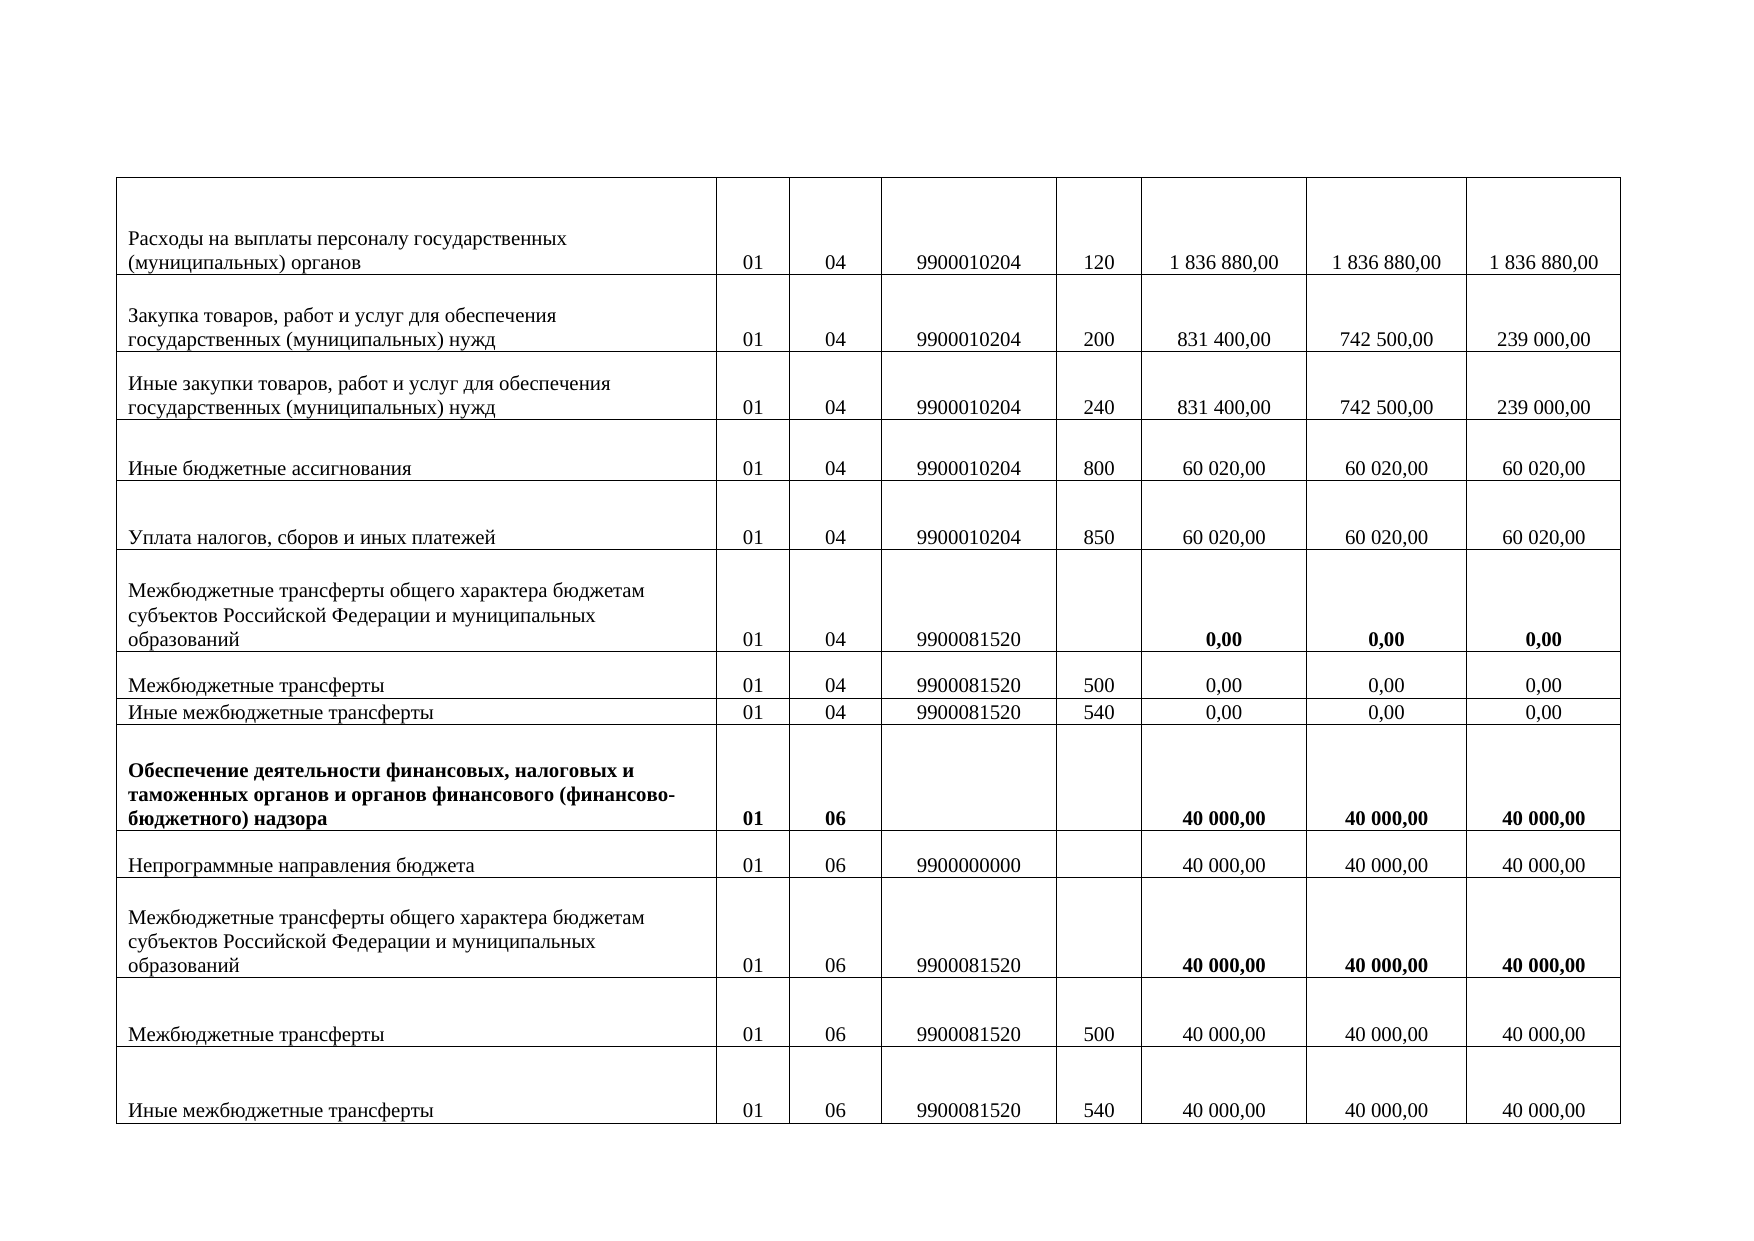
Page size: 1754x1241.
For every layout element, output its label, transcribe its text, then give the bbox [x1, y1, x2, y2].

table_cell 60 020,00 [1142, 481, 1306, 549]
table_cell 60 020,00 [1142, 420, 1306, 480]
table_cell 540 [1057, 1047, 1141, 1122]
table_cell 0,00 [1142, 652, 1306, 697]
table_cell Непрограммные направления бюджета [117, 831, 716, 877]
table_cell Межбюджетные трансферты [117, 652, 716, 697]
table_cell 9900081520 [882, 978, 1056, 1046]
table_cell 831 400,00 [1142, 352, 1306, 419]
table_cell 9900010204 [882, 178, 1056, 274]
table_cell 9900081520 [882, 550, 1056, 651]
table_cell 04 [790, 652, 881, 697]
table_cell 40 000,00 [1307, 1047, 1466, 1122]
table_cell 04 [790, 275, 881, 351]
table_cell Иные межбюджетные трансферты [117, 699, 716, 724]
table_cell Уплата налогов, сборов и иных платежей [117, 481, 716, 549]
table_cell 04 [790, 420, 881, 480]
table_cell 500 [1057, 978, 1141, 1046]
table_cell Иные межбюджетные трансферты [117, 1047, 716, 1122]
table_cell 0,00 [1307, 652, 1466, 697]
table_cell 01 [717, 1047, 789, 1122]
table_cell 239 000,00 [1467, 352, 1620, 419]
table_cell 540 [1057, 699, 1141, 724]
table_cell 01 [717, 275, 789, 351]
table_cell [1057, 725, 1141, 830]
table_cell 9900081520 [882, 878, 1056, 977]
table_cell 01 [717, 550, 789, 651]
table_cell 06 [790, 1047, 881, 1122]
table_cell 06 [790, 831, 881, 877]
table_cell 06 [790, 725, 881, 830]
table_cell 120 [1057, 178, 1141, 274]
table_cell 40 000,00 [1467, 878, 1620, 977]
table_cell 40 000,00 [1307, 978, 1466, 1046]
table_cell 04 [790, 352, 881, 419]
table_cell 40 000,00 [1142, 978, 1306, 1046]
table_cell 0,00 [1467, 699, 1620, 724]
table_cell 9900081520 [882, 1047, 1056, 1122]
table_cell 04 [790, 481, 881, 549]
table_cell 60 020,00 [1467, 420, 1620, 480]
table_cell [1057, 831, 1141, 877]
table_cell Закупка товаров, работ и услуг для обеспечения государственных (муниципальных) нужд [117, 275, 716, 351]
table_cell 40 000,00 [1307, 878, 1466, 977]
table_cell 01 [717, 699, 789, 724]
table_cell 9900010204 [882, 352, 1056, 419]
table_cell Расходы на выплаты персоналу государственных (муниципальных) органов [117, 178, 716, 274]
table_cell 1 836 880,00 [1142, 178, 1306, 274]
table_cell 850 [1057, 481, 1141, 549]
table_cell 40 000,00 [1467, 978, 1620, 1046]
table_cell 04 [790, 550, 881, 651]
table_cell Обеспечение деятельности финансовых, налоговых и таможенных органов и органов финансового (финансово-бюджетного) надзора [117, 725, 716, 830]
table_cell 01 [717, 978, 789, 1046]
table_cell 60 020,00 [1307, 481, 1466, 549]
table_cell 0,00 [1307, 699, 1466, 724]
table_cell 01 [717, 878, 789, 977]
table_cell 239 000,00 [1467, 275, 1620, 351]
table_cell Межбюджетные трансферты [117, 978, 716, 1046]
table_cell 9900000000 [882, 831, 1056, 877]
table_cell 40 000,00 [1307, 831, 1466, 877]
table_cell 40 000,00 [1142, 831, 1306, 877]
table_cell 800 [1057, 420, 1141, 480]
table_cell 200 [1057, 275, 1141, 351]
table_cell 40 000,00 [1142, 725, 1306, 830]
table_cell 0,00 [1307, 550, 1466, 651]
table_cell 9900010204 [882, 275, 1056, 351]
table_cell 9900081520 [882, 699, 1056, 724]
table_cell 831 400,00 [1142, 275, 1306, 351]
table_cell 40 000,00 [1142, 878, 1306, 977]
table_cell 40 000,00 [1142, 1047, 1306, 1122]
table_cell 742 500,00 [1307, 275, 1466, 351]
table_cell 40 000,00 [1307, 725, 1466, 830]
table_cell 240 [1057, 352, 1141, 419]
table_cell 9900010204 [882, 420, 1056, 480]
table_cell 9900010204 [882, 481, 1056, 549]
table_cell 40 000,00 [1467, 1047, 1620, 1122]
table_cell 60 020,00 [1307, 420, 1466, 480]
table_cell 04 [790, 178, 881, 274]
table_cell 01 [717, 420, 789, 480]
table_cell 1 836 880,00 [1307, 178, 1466, 274]
table_cell 06 [790, 978, 881, 1046]
table_cell 01 [717, 652, 789, 697]
table_cell Межбюджетные трансферты общего характера бюджетам субъектов Российской Федерации и муниципальных образований [117, 878, 716, 977]
table_cell 0,00 [1142, 550, 1306, 651]
table_cell Иные закупки товаров, работ и услуг для обеспечения государственных (муниципальных) нужд [117, 352, 716, 419]
table_cell [882, 725, 1056, 830]
table_cell 01 [717, 178, 789, 274]
table_cell 60 020,00 [1467, 481, 1620, 549]
table_cell Межбюджетные трансферты общего характера бюджетам субъектов Российской Федерации и муниципальных образований [117, 550, 716, 651]
table_cell 40 000,00 [1467, 725, 1620, 830]
table_cell [1057, 878, 1141, 977]
table_cell 0,00 [1142, 699, 1306, 724]
table_cell 0,00 [1467, 550, 1620, 651]
table_cell 04 [790, 699, 881, 724]
table_cell 01 [717, 725, 789, 830]
table_cell 01 [717, 352, 789, 419]
table_cell 9900081520 [882, 652, 1056, 697]
table_cell 742 500,00 [1307, 352, 1466, 419]
table_cell 40 000,00 [1467, 831, 1620, 877]
table_cell 0,00 [1467, 652, 1620, 697]
table_cell 01 [717, 831, 789, 877]
table_cell 01 [717, 481, 789, 549]
table_cell 06 [790, 878, 881, 977]
table_cell 1 836 880,00 [1467, 178, 1620, 274]
table_cell [1057, 550, 1141, 651]
table_cell Иные бюджетные ассигнования [117, 420, 716, 480]
table_cell 500 [1057, 652, 1141, 697]
